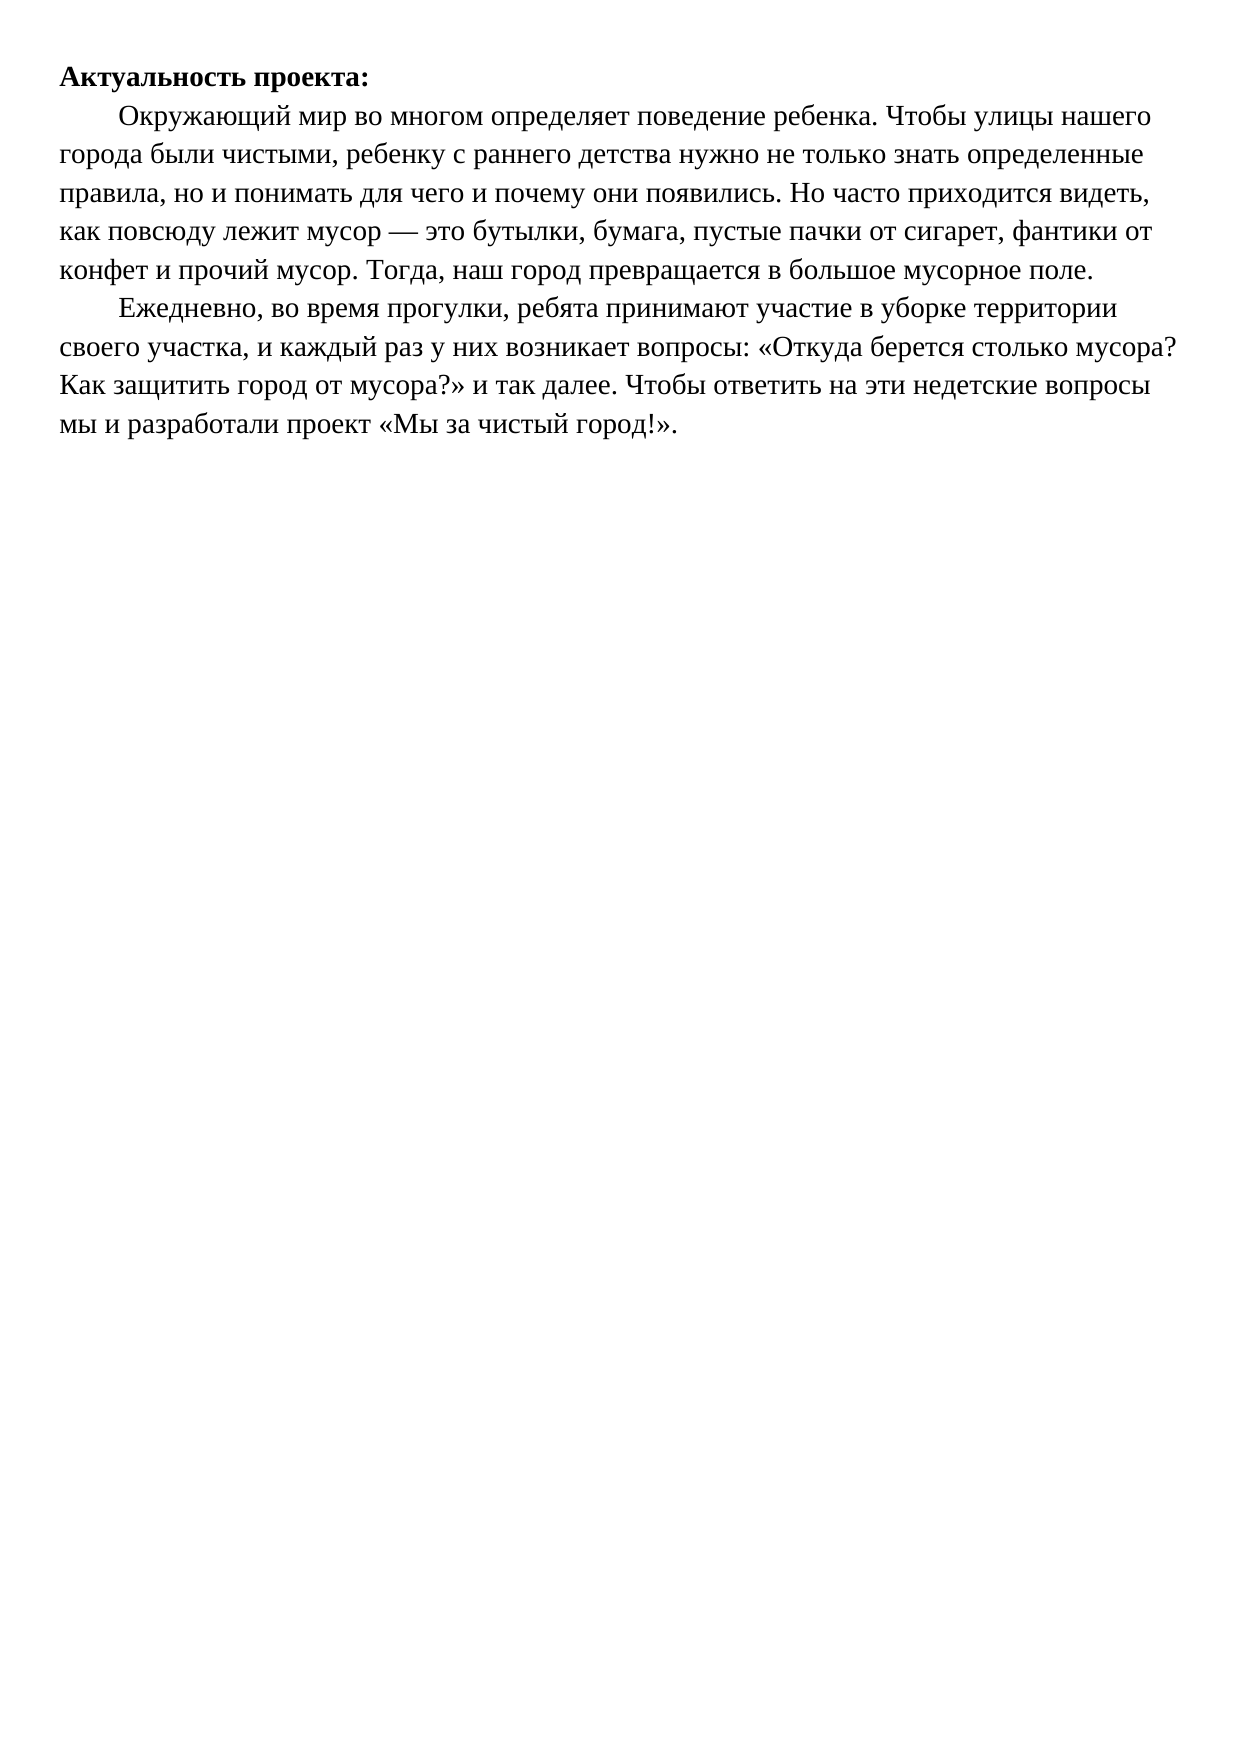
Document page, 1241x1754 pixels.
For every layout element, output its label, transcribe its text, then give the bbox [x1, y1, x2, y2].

text Ежедневно, во время прогулки, ребята принимают участие в уборке территории своего участка, и каждый раз у них возникает вопросы: «Откуда берется столько мусора? Как защитить город от мусора?» и так далее. Чтобы ответить на эти недетские вопросы мы и разработали проект «Мы за чистый город!». [59, 290, 1181, 439]
text Окружающий мир во многом определяет поведение ребенка. Чтобы улицы нашего города были чистыми, ребенку с раннего детства нужно не только знать определенные правила, но и понимать для чего и почему они появились. Но часто приходится видеть, как повсюду лежит мусор — это бутылки, бумага, пустые пачки от сигарет, фантики от конфет и прочий мусор. Тогда, наш город превращается в большое мусорное поле. [59, 98, 1181, 285]
text Актуальность проекта: [59, 59, 1181, 93]
